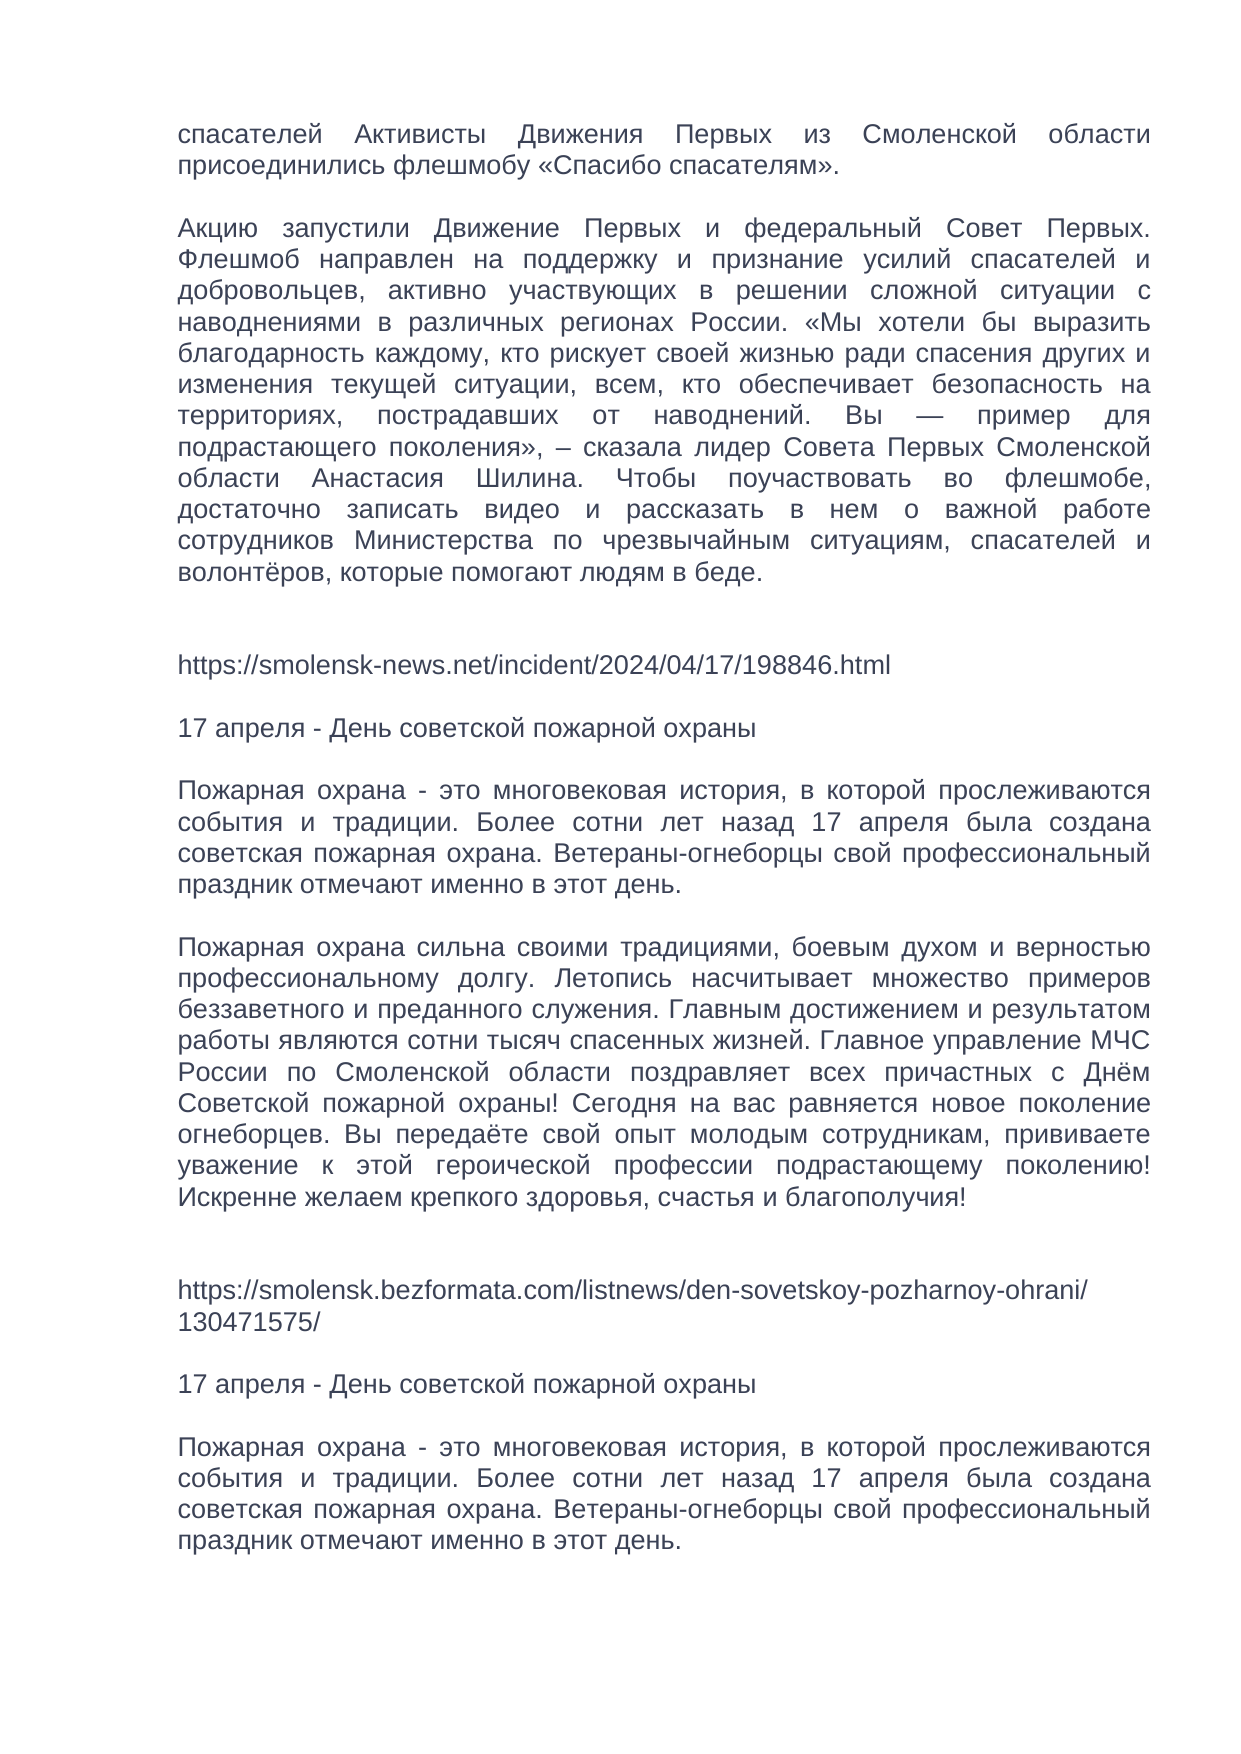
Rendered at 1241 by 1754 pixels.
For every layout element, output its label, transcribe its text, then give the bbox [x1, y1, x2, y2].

text Акцию запустили Движение Первых и федеральный Совет Первых. Флешмоб направлен на поддержку и признание усилий спасателей и добровольцев, активно участвующих в решении сложной ситуации с наводнениями в различных регионах России. «Мы хотели бы выразить благодарность каждому, кто рискует своей жизнью ради спасения других и изменения текущей ситуации, всем, кто обеспечивает безопасность на территориях, пострадавших от наводнений. Вы — пример для подрастающего поколения», – сказала лидер Совета Первых Смоленской области Анастасия Шилина. Чтобы поучаствовать во флешмобе, достаточно записать видео и рассказать в нем о важной работе сотрудников Министерства по чрезвычайным ситуациям, спасателей и волонтёров, которые помогают людям в беде. [177, 212, 1152, 587]
text Пожарная охрана - это многовековая история, в которой прослеживаются события и традиции. Более сотни лет назад 17 апреля была создана советская пожарная охрана. Ветераны-огнеборцы свой профессиональный праздник отмечают именно в этот день. [177, 1431, 1152, 1556]
text 17 апреля - День советской пожарной охраны [177, 1368, 1152, 1399]
text 17 апреля - День советской пожарной охраны [177, 712, 1152, 743]
text Пожарная охрана - это многовековая история, в которой прослеживаются события и традиции. Более сотни лет назад 17 апреля была создана советская пожарная охрана. Ветераны-огнеборцы свой профессиональный праздник отмечают именно в этот день. [177, 774, 1152, 899]
text https://smolensk-news.net/incident/2024/04/17/198846.html [177, 649, 1152, 681]
text Пожарная охрана сильна своими традициями, боевым духом и верностью профессиональному долгу. Летопись насчитывает множество примеров беззаветного и преданного служения. Главным достижением и результатом работы являются сотни тысяч спасенных жизней. Главное управление МЧС России по Смоленской области поздравляет всех причастных с Днём Советской пожарной охраны! Сегодня на вас равняется новое поколение огнеборцев. Вы передаёте свой опыт молодым сотрудникам, прививаете уважение к этой героической профессии подрастающему поколению! Искренне желаем крепкого здоровья, счастья и благополучия! [177, 931, 1152, 1212]
text https://smolensk.bezformata.com/listnews/den-sovetskoy-pozharnoy-ohrani/130471575/ [177, 1274, 1152, 1337]
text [177, 118, 1152, 181]
